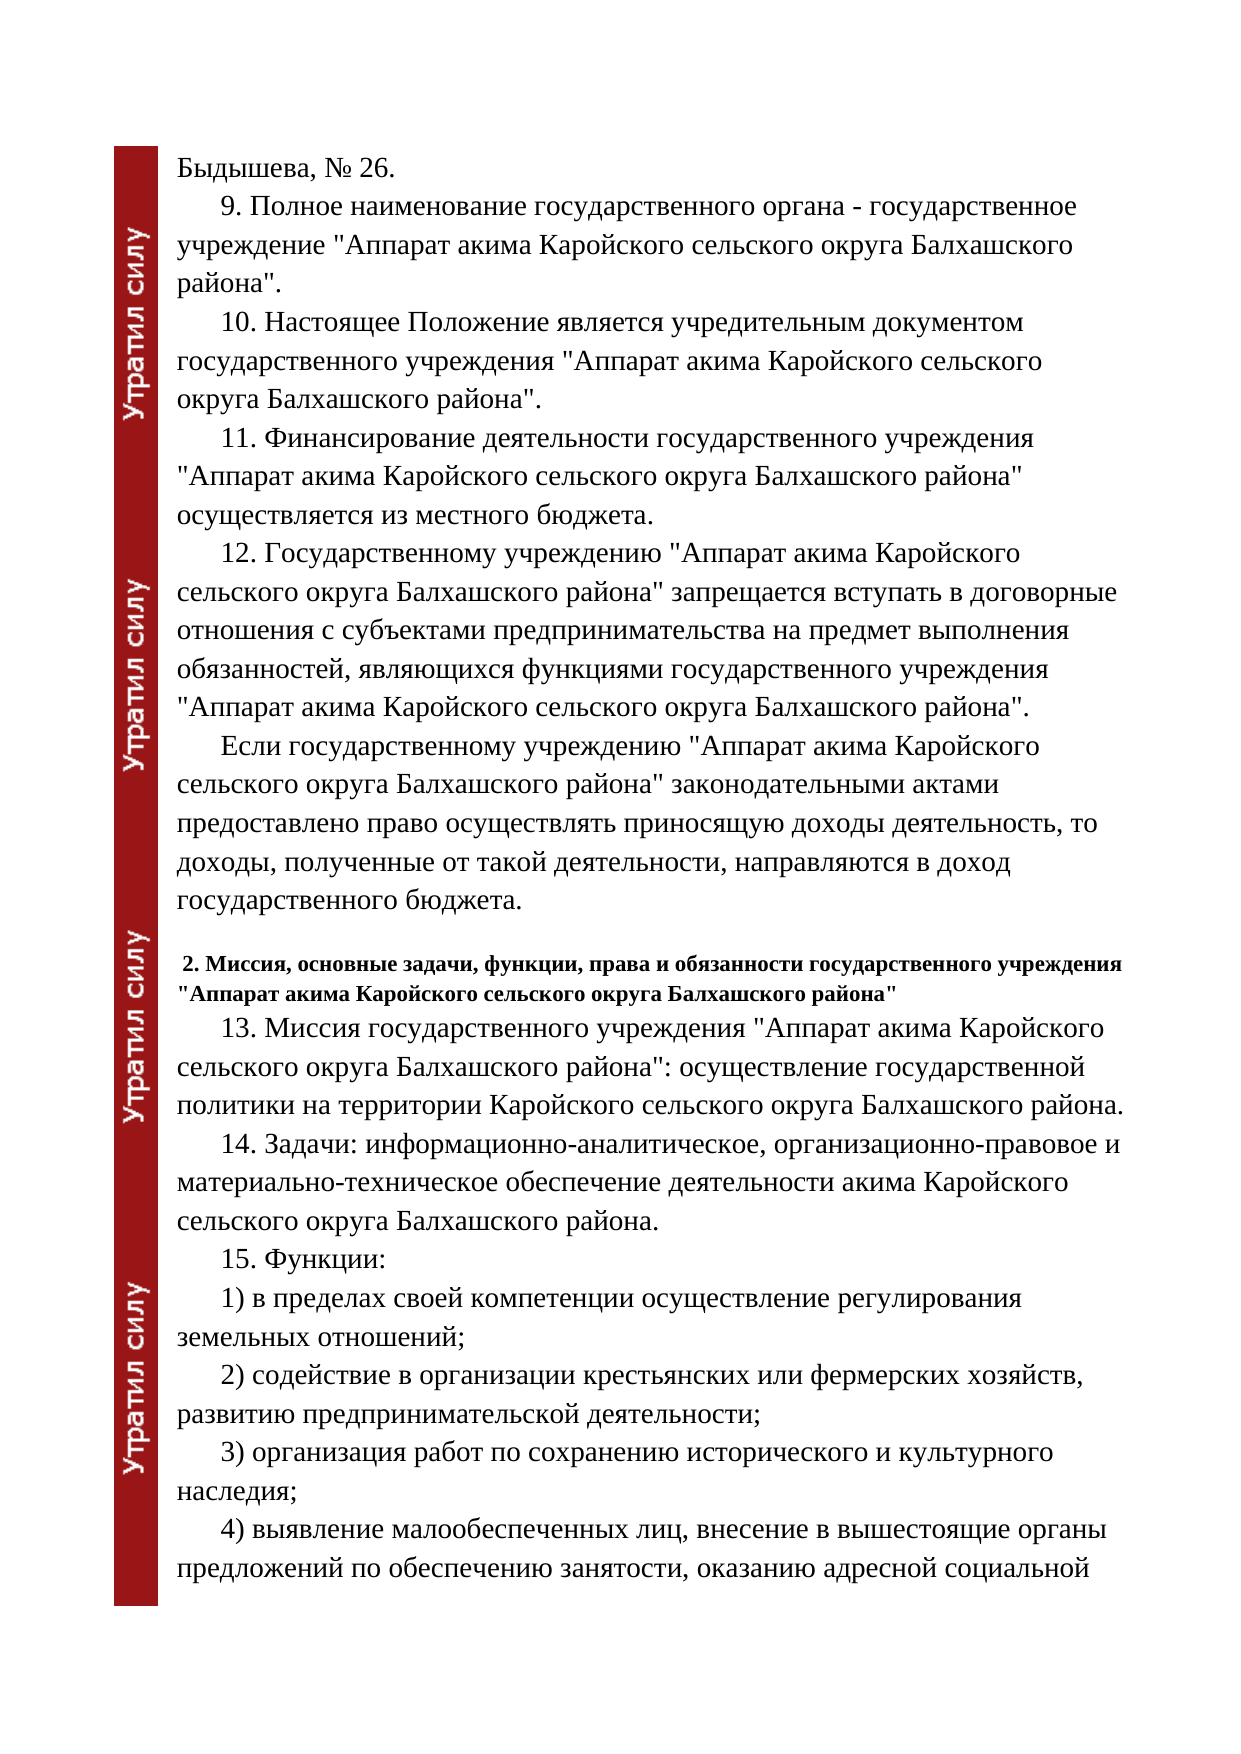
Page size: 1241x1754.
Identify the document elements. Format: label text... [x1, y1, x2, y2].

picture [114, 146, 158, 150]
picture [114, 1583, 158, 1606]
picture [114, 946, 158, 950]
picture [114, 1006, 158, 1010]
text 2. Миссия, основные задачи, функции, права и обязанности государственного учреждения "Аппарат акима Каройского сельского округа Балхашского района" [112, 950, 1128, 1006]
